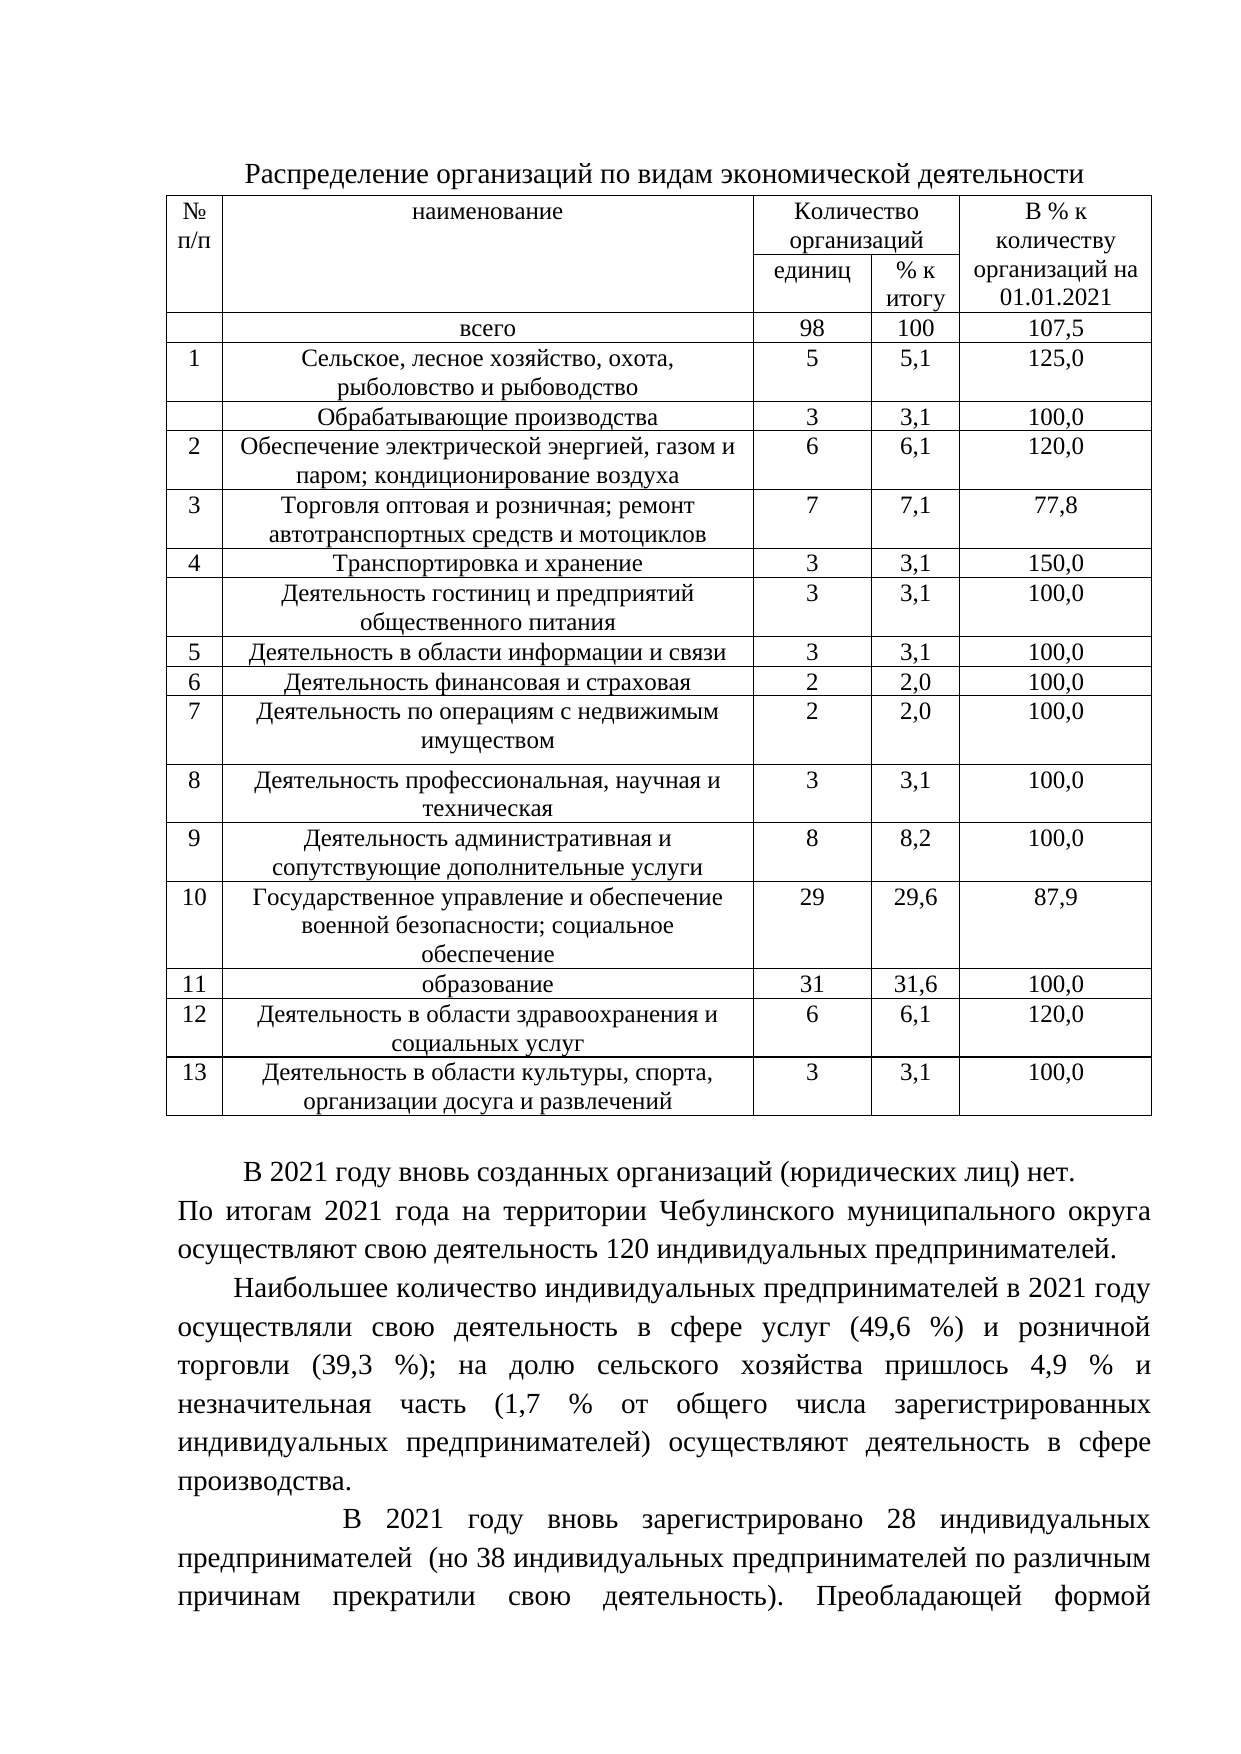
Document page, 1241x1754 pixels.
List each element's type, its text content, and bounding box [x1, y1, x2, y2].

table_cell Деятельность финансовая и страховая [223, 667, 753, 695]
table_cell 6,1 [872, 431, 959, 489]
table_cell Деятельность гостиниц и предприятий общественного питания [223, 578, 753, 636]
table_cell 29 [754, 882, 871, 968]
table_cell 3 [754, 578, 871, 636]
table_cell 100,0 [960, 823, 1151, 881]
table_cell 8 [754, 823, 871, 881]
table_cell 10 [167, 882, 222, 968]
table_cell Сельское, лесное хозяйство, охота, рыболовство и рыбоводство [223, 343, 753, 401]
table_cell Деятельность административная и сопутствующие дополнительные услуги [223, 823, 753, 881]
table_cell Деятельность профессиональная, научная и техническая [223, 765, 753, 822]
table_cell 31,6 [872, 969, 959, 998]
table_header наименование [223, 196, 753, 312]
table_cell 100 [872, 313, 959, 342]
table_cell 2 [754, 696, 871, 764]
text Наибольшее количество индивидуальных предпринимателей в 2021 году осуществляли свою деятельность в сфере услуг (49,6 %) и розничной торговли (39,3 %); на долю сельского хозяйства пришлось 4,9 % и незначительная часть (1,7 % от общего числа зарегистрированных индивидуальных предпринимателей) осуществляют деятельность в сфере производства. [177, 1270, 1152, 1496]
table_cell 29,6 [872, 882, 959, 968]
table_cell образование [223, 969, 753, 998]
table_cell 11 [167, 969, 222, 998]
table_cell 3 [754, 1058, 871, 1115]
table_cell 100,0 [960, 402, 1151, 430]
table_cell Обеспечение электрической энергией, газом и паром; кондиционирование воздуха [223, 431, 753, 489]
table_cell 7,1 [872, 490, 959, 547]
table_cell 100,0 [960, 969, 1151, 998]
text Распределение организаций по видам экономической деятельности [177, 157, 1152, 190]
table_cell 100,0 [960, 1058, 1151, 1115]
table_cell всего [223, 313, 753, 342]
table_cell 98 [754, 313, 871, 342]
table_cell Деятельность в области информации и связи [223, 637, 753, 666]
table_cell 5 [167, 637, 222, 666]
table_cell 2 [167, 431, 222, 489]
table_cell 5,1 [872, 343, 959, 401]
table_cell 6 [754, 999, 871, 1056]
table_cell единиц [754, 255, 871, 312]
table_cell 100,0 [960, 637, 1151, 666]
table_cell 13 [167, 1058, 222, 1115]
table_cell 77,8 [960, 490, 1151, 547]
table_cell 7 [167, 696, 222, 764]
table_cell 3,1 [872, 402, 959, 430]
table_cell Деятельность по операциям с недвижимым имуществом [223, 696, 753, 764]
table_cell 2 [754, 667, 871, 695]
table_cell 107,5 [960, 313, 1151, 342]
table_cell 100,0 [960, 578, 1151, 636]
table_header № п/п [167, 196, 222, 312]
table_cell 3 [167, 490, 222, 547]
table_cell 3 [754, 402, 871, 430]
table_cell 3 [754, 637, 871, 666]
table_cell Обрабатывающие производства [223, 402, 753, 430]
table_header Количество организаций [754, 196, 959, 254]
table_cell 12 [167, 999, 222, 1056]
table_cell 8 [167, 765, 222, 822]
table_cell 150,0 [960, 549, 1151, 577]
table_cell 9 [167, 823, 222, 881]
table_cell 3 [754, 765, 871, 822]
table_cell 3,1 [872, 578, 959, 636]
table_cell 31 [754, 969, 871, 998]
table_cell 120,0 [960, 431, 1151, 489]
table_cell 2,0 [872, 667, 959, 695]
table_cell Деятельность в области здравоохранения и социальных услуг [223, 999, 753, 1056]
table_cell Торговля оптовая и розничная; ремонт автотранспортных средств и мотоциклов [223, 490, 753, 547]
table_cell [167, 313, 222, 342]
table_cell Транспортировка и хранение [223, 549, 753, 577]
table_cell 100,0 [960, 765, 1151, 822]
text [177, 1501, 1152, 1612]
table_cell 100,0 [960, 667, 1151, 695]
table_cell 3,1 [872, 765, 959, 822]
table_cell 100,0 [960, 696, 1151, 764]
table_cell 120,0 [960, 999, 1151, 1056]
text В 2021 году вновь созданных организаций (юридических лиц) нет. [177, 1154, 1152, 1188]
table_cell 1 [167, 343, 222, 401]
table_cell 6 [167, 667, 222, 695]
table_cell 87,9 [960, 882, 1151, 968]
table_cell 3,1 [872, 549, 959, 577]
table_cell 2,0 [872, 696, 959, 764]
table_cell 5 [754, 343, 871, 401]
table_cell Деятельность в области культуры, спорта, организации досуга и развлечений [223, 1058, 753, 1115]
table_cell % к итогу [872, 255, 959, 312]
table_header В % к количеству организаций на 01.01.2021 [960, 196, 1151, 312]
table_cell 6 [754, 431, 871, 489]
table_cell 3 [754, 549, 871, 577]
table_cell 8,2 [872, 823, 959, 881]
table_cell 7 [754, 490, 871, 547]
table_cell [167, 402, 222, 430]
table_cell 3,1 [872, 637, 959, 666]
table_cell 3,1 [872, 1058, 959, 1115]
table_cell 6,1 [872, 999, 959, 1056]
table_cell Государственное управление и обеспечение военной безопасности; социальное обеспечение [223, 882, 753, 968]
table_cell [167, 578, 222, 636]
text По итогам 2021 года на территории Чебулинского муниципального округа осуществляют свою деятельность 120 индивидуальных предпринимателей. [177, 1193, 1152, 1265]
table_cell 4 [167, 549, 222, 577]
table_cell 125,0 [960, 343, 1151, 401]
